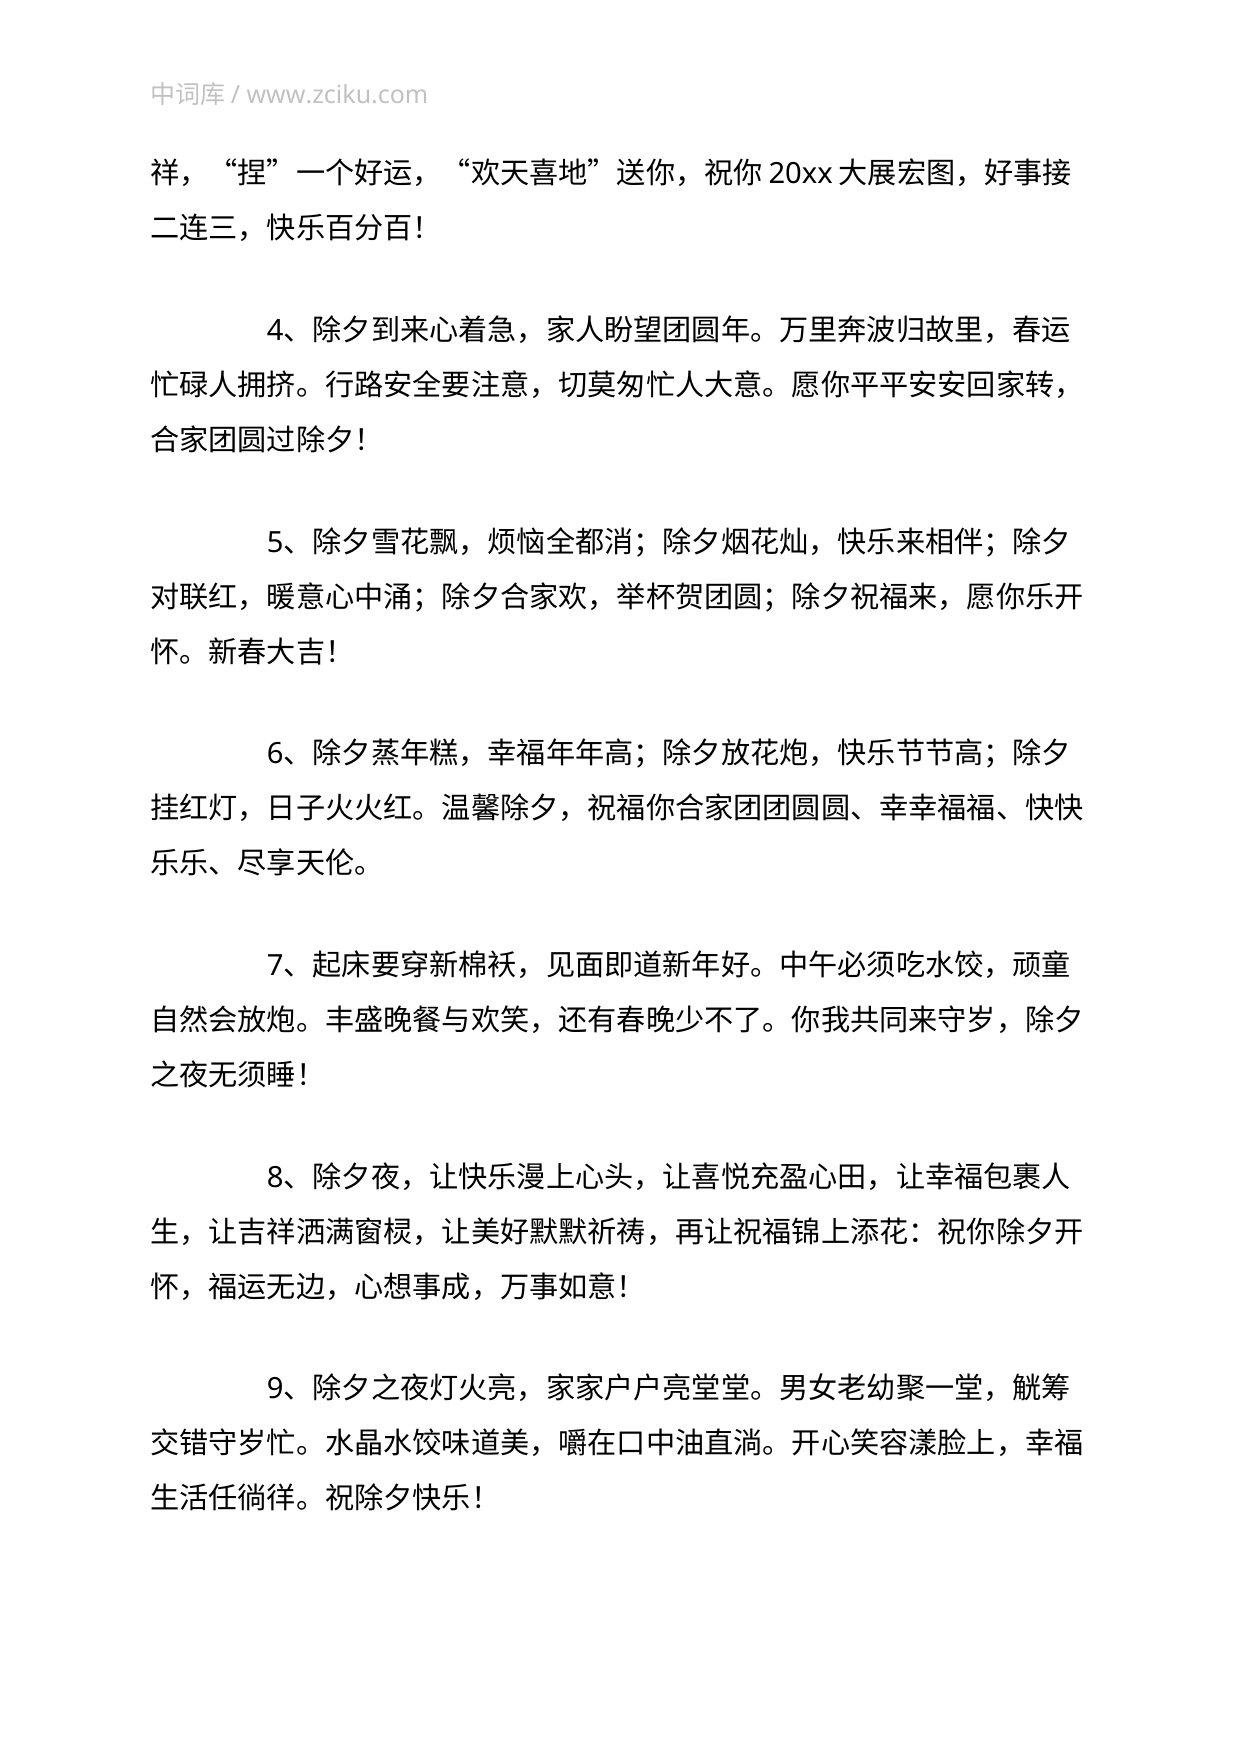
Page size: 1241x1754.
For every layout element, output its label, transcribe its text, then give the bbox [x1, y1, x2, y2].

text 9、除夕之夜灯火亮，家家户户亮堂堂。男女老幼聚一堂，觥筹交错守岁忙。水晶水饺味道美，嚼在口中油直淌。开心笑容漾脸上，幸福生活任徜徉。祝除夕快乐！ [150, 1365, 1090, 1517]
text 6、除夕蒸年糕，幸福年年高；除夕放花炮，快乐节节高；除夕挂红灯，日子火火红。温馨除夕，祝福你合家团团圆圆、幸幸福福、快快乐乐、尽享天伦。 [150, 730, 1090, 882]
text 8、除夕夜，让快乐漫上心头，让喜悦充盈心田，让幸福包裹人生，让吉祥洒满窗棂，让美好默默祈祷，再让祝福锦上添花：祝你除夕开怀，福运无边，心想事成，万事如意！ [150, 1153, 1090, 1306]
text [150, 150, 1090, 247]
text 4、除夕到来心着急，家人盼望团圆年。万里奔波归故里，春运忙碌人拥挤。行路安全要注意，切莫匆忙人大意。愿你平平安安回家转，合家团圆过除夕！ [150, 307, 1090, 459]
text 5、除夕雪花飘，烦恼全都消；除夕烟花灿，快乐来相伴；除夕对联红，暖意心中涌；除夕合家欢，举杯贺团圆；除夕祝福来，愿你乐开怀。新春大吉！ [150, 518, 1090, 671]
text 7、起床要穿新棉袄，见面即道新年好。中午必须吃水饺，顽童自然会放炮。丰盛晚餐与欢笑，还有春晚少不了。你我共同来守岁，除夕之夜无须睡！ [150, 942, 1090, 1094]
